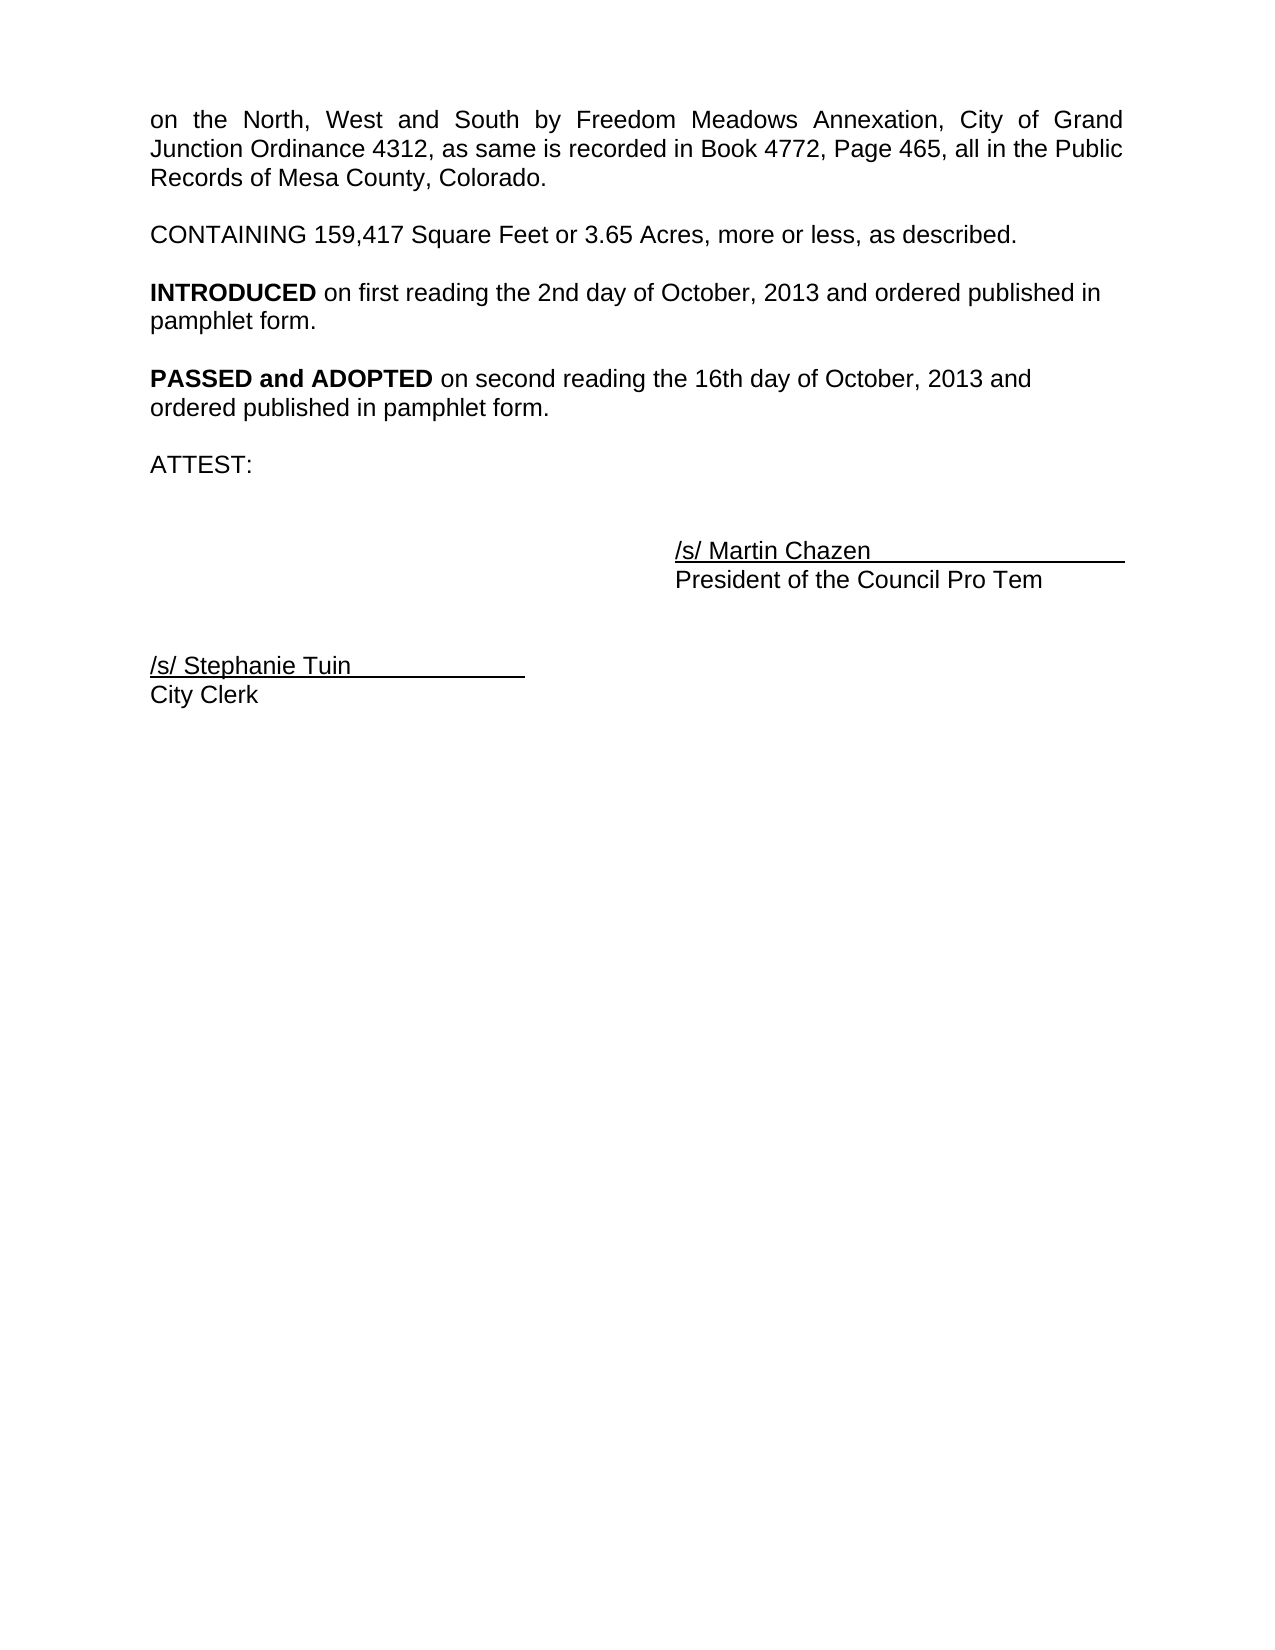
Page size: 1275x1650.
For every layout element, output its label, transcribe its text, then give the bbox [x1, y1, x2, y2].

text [150, 105, 1125, 191]
text ATTEST: [150, 450, 1125, 479]
text PASSED and ADOPTED on second reading the 16th day of October, 2013 and ordered published in pamphlet form. [150, 364, 1125, 421]
text /s/ Martin Chazen [150, 536, 1125, 565]
text City Clerk [150, 680, 1125, 709]
text /s/ Stephanie Tuin [150, 651, 1125, 680]
text INTRODUCED on first reading the 2nd day of October, 2013 and ordered published in pamphlet form. [150, 277, 1125, 335]
text CONTAINING 159,417 Square Feet or 3.65 Acres, more or less, as described. [150, 220, 1125, 249]
text President of the Council Pro Tem [150, 565, 1125, 594]
